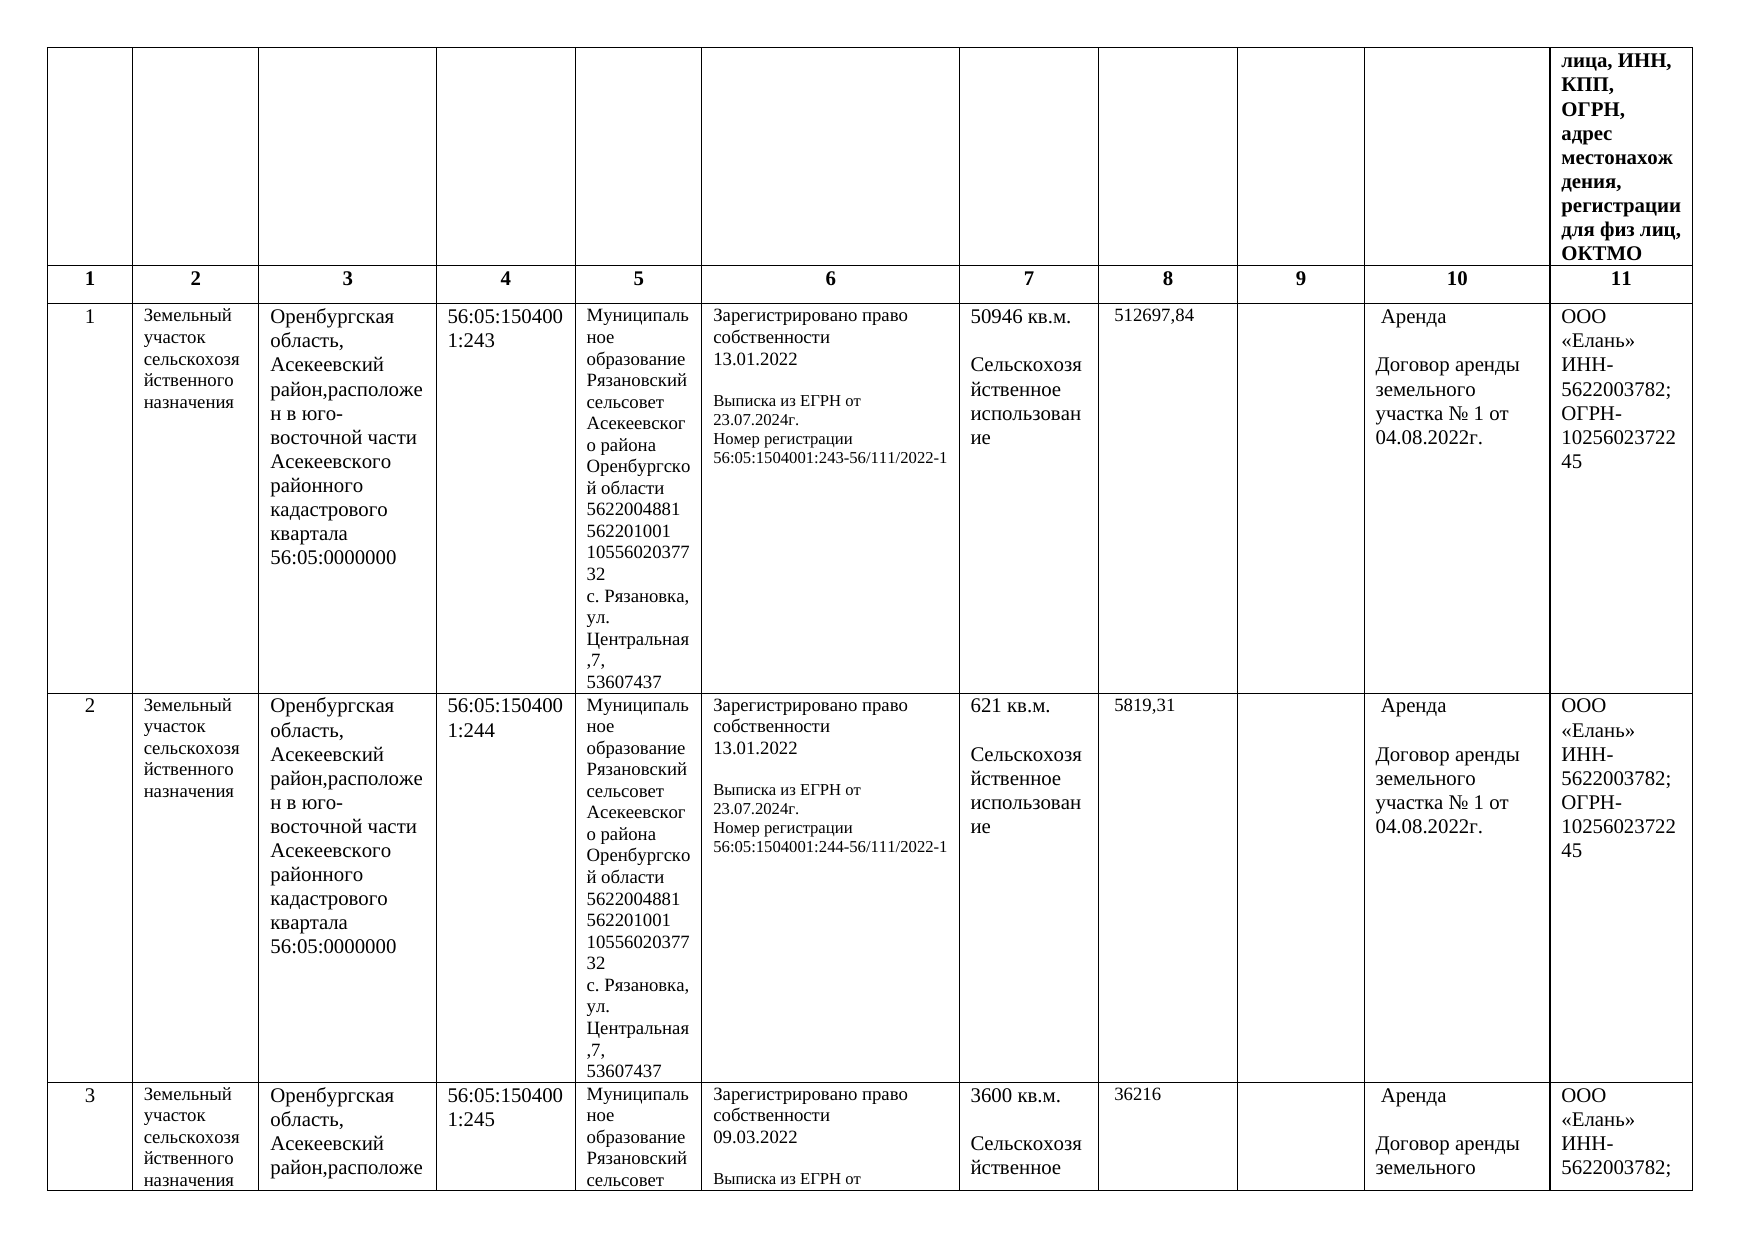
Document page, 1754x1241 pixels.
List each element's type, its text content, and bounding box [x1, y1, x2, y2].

table_cell 512697,84 [1099, 304, 1237, 692]
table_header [1238, 48, 1364, 265]
table_cell Аренда Договор аренды земельного участка № 1 от 04.08.2022г. [1365, 304, 1549, 692]
table_cell 56:05:1504001:243 [437, 304, 575, 692]
table_cell 5819,31 [1099, 694, 1237, 1082]
table_cell 2 [48, 694, 132, 1082]
table_cell 3 [259, 266, 436, 303]
table_cell 1 [48, 304, 132, 692]
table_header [960, 48, 1098, 265]
table_cell Земельный участок сельскохозяйственного назначения [133, 694, 258, 1082]
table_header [259, 48, 436, 265]
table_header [437, 48, 575, 265]
table_cell 56:05:1504001:244 [437, 694, 575, 1082]
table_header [576, 48, 701, 265]
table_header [48, 48, 132, 265]
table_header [1551, 48, 1692, 265]
table_cell ООО «Елань» ИНН-5622003782; ОГРН-1025602372245 [1551, 694, 1692, 1082]
table_cell [1238, 1083, 1364, 1190]
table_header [1365, 48, 1549, 265]
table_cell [133, 1083, 258, 1190]
table_cell Оренбургская область, Асекеевский район,расположен в юго-восточной части Асекеевского районного кадастрового квартала 56:05:0000000 [259, 694, 436, 1082]
table_cell Аренда Договор аренды земельного участка № 1 от 04.08.2022г. [1365, 694, 1549, 1082]
table_cell Зарегистрировано право собственности 13.01.2022 Выписка из ЕГРН от 23.07.2024г. Номер регистрации 56:05:1504001:244-56/111/2022-1 [702, 694, 959, 1082]
table_cell 8 [1099, 266, 1237, 303]
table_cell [960, 1083, 1098, 1190]
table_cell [259, 1083, 436, 1190]
table_cell 10 [1365, 266, 1549, 303]
table_cell 56:05:1504001:245 [437, 1083, 575, 1190]
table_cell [702, 1083, 959, 1190]
table_cell ООО «Елань» ИНН-5622003782; ОГРН-1025602372245 [1551, 304, 1692, 692]
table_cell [1551, 1083, 1692, 1190]
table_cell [576, 1083, 701, 1190]
table_cell 11 [1551, 266, 1692, 303]
table_cell Оренбургская область, Асекеевский район,расположен в юго-восточной части Асекеевского районного кадастрового квартала 56:05:0000000 [259, 304, 436, 692]
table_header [702, 48, 959, 265]
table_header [1099, 48, 1237, 265]
table_cell 3 [48, 1083, 132, 1190]
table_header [133, 48, 258, 265]
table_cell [1365, 1083, 1549, 1190]
table_cell 6 [702, 266, 959, 303]
table_cell Земельный участок сельскохозяйственного назначения [133, 304, 258, 692]
table_cell 2 [133, 266, 258, 303]
table_cell 621 кв.м. Сельскохозяйственное использование [960, 694, 1098, 1082]
table_cell 1 [48, 266, 132, 303]
table_cell 7 [960, 266, 1098, 303]
table_cell 5 [576, 266, 701, 303]
table_cell 4 [437, 266, 575, 303]
table_cell Зарегистрировано право собственности 13.01.2022 Выписка из ЕГРН от 23.07.2024г. Номер регистрации 56:05:1504001:243-56/111/2022-1 [702, 304, 959, 692]
table_cell 9 [1238, 266, 1364, 303]
table_cell [1238, 304, 1364, 692]
table_cell 50946 кв.м. Сельскохозяйственное использование [960, 304, 1098, 692]
table_cell [1238, 694, 1364, 1082]
table_cell 36216 [1099, 1083, 1237, 1190]
